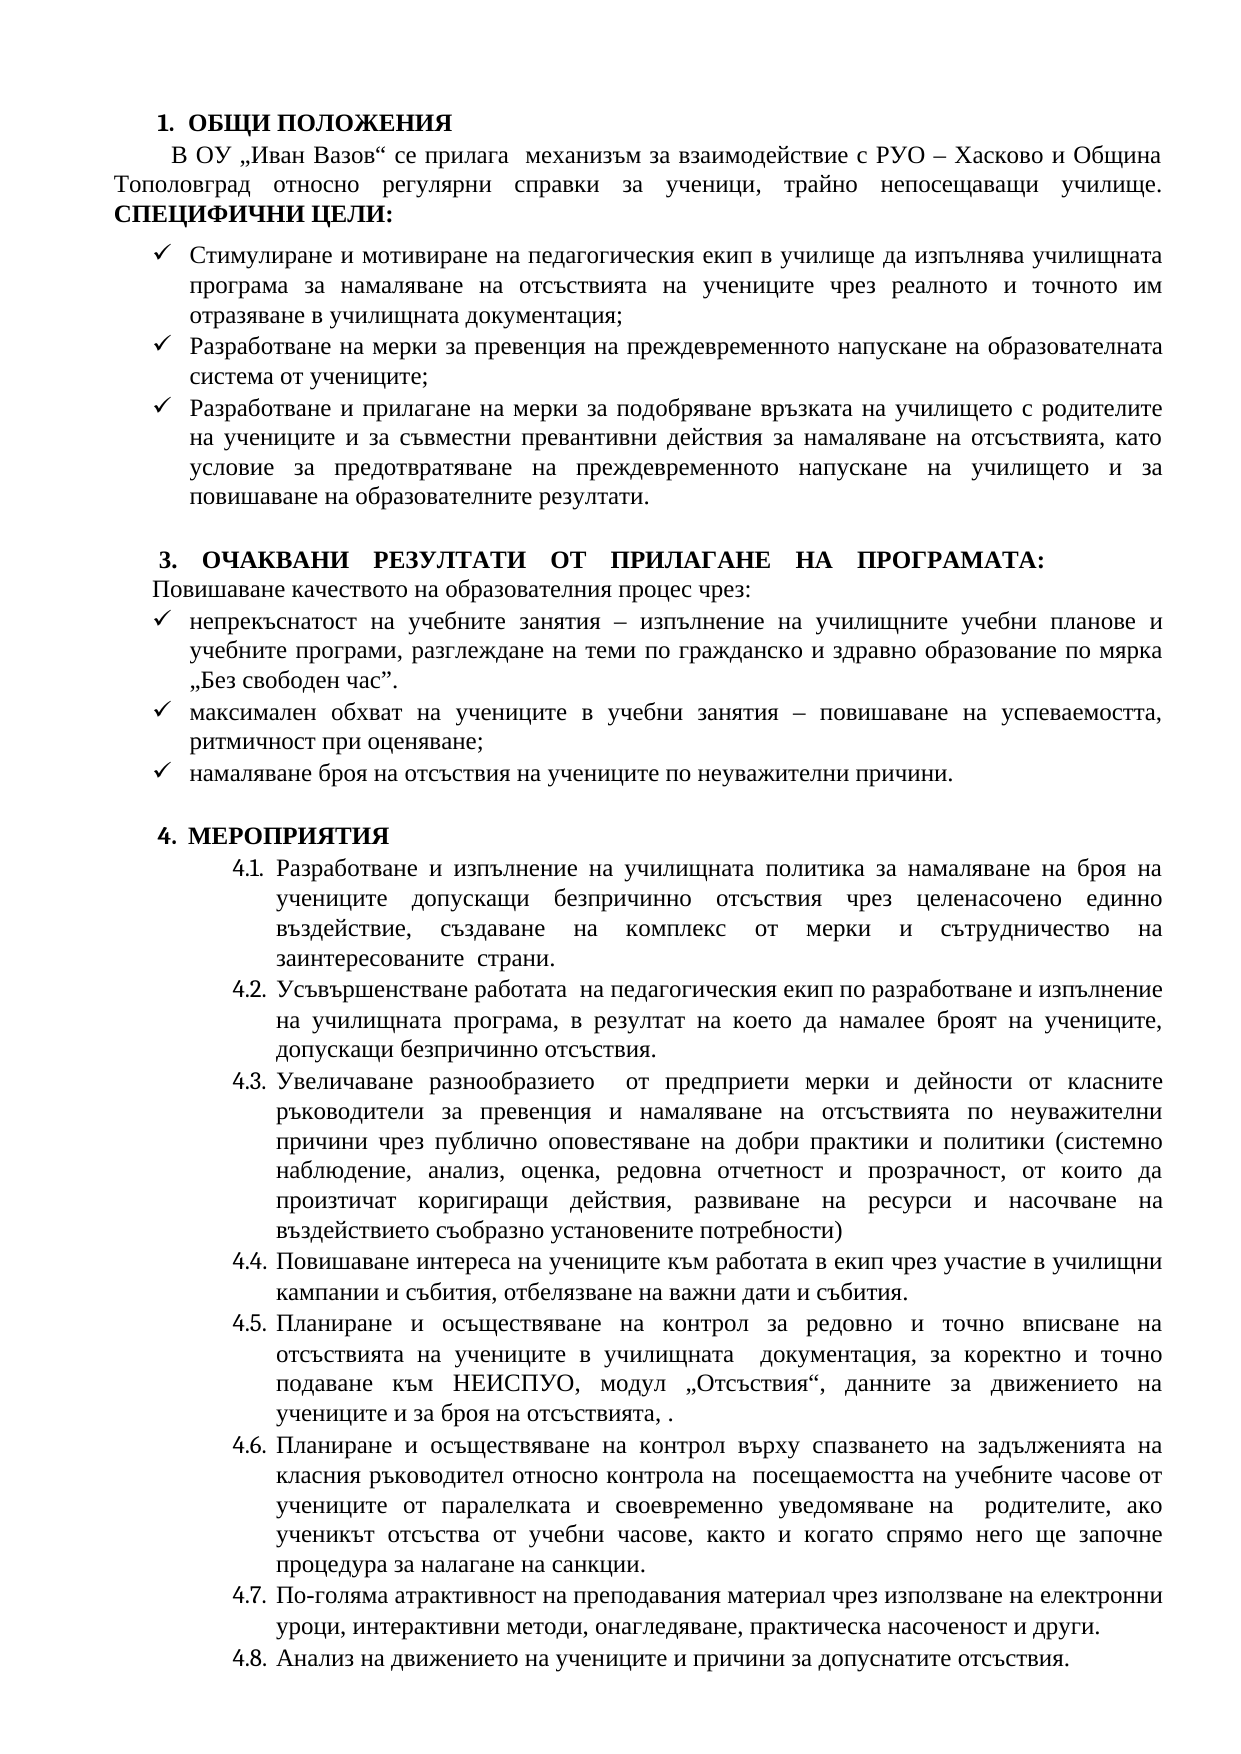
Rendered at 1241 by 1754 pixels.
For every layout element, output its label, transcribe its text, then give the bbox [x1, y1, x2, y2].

text В ОУ „Иван Вазов“ се прилага механизъм за взаимодействие с РУО – Хасково и Община Тополовград относно регулярни справки за ученици, трайно непосещаващи училище. СПЕЦИФИЧНИ ЦЕЛИ: [113, 140, 1163, 228]
list ОБЩИ ПОЛОЖЕНИЯ [157, 108, 1163, 137]
list Стимулиране и мотивиране на педагогическия екип в училище да изпълнява училищната програма за намаляване на отсъствията на учениците чрез реалното и точното им отразяване в училищната документация; [152, 241, 1163, 328]
list МЕРОПРИЯТИЯ [157, 821, 1163, 851]
list максимален обхват на учениците в учебни занятия – повишаване на успеваемостта, ритмичност при оценяване; [152, 697, 1163, 755]
text 3. ОЧАКВАНИ РЕЗУЛТАТИ ОТ ПРИЛАГАНЕ НА ПРОГРАМАТА: Повишаване качеството на образователния процес чрез: [152, 545, 1046, 603]
list Усъвършенстване работата на педагогическия екип по разработване и изпълнение на училищната програма, в резултат на което да намалее броят на учениците, допускащи безпричинно отсъствия. [232, 974, 1163, 1063]
list Планиране и осъществяване на контрол за редовно и точно вписване на отсъствията на учениците в училищната документация, за коректно и точно подаване към НЕИСПУО, модул „Отсъствия“, данните за движението на учениците и за броя на отсъствията, . [232, 1308, 1163, 1427]
list непрекъснатост на учебните занятия – изпълнение на училищните учебни планове и учебните програми, разглеждане на теми по гражданско и здравно образование по мярка „Без свободен час”. [152, 606, 1163, 694]
list Разработване и изпълнение на училищната политика за намаляване на броя на учениците допускащи безпричинно отсъствия чрез целенасочено единно въздействие, създаване на комплекс от мерки и сътрудничество на заинтересованите страни. [232, 853, 1163, 971]
list Разработване на мерки за превенция на преждевременното напускане на образователната система от учениците; [152, 331, 1163, 390]
list Анализ на движението на учениците и причини за допуснатите отсъствия. [232, 1643, 1163, 1672]
list Планиране и осъществяване на контрол върху спазването на задълженията на класния ръководител относно контрола на посещаемостта на учебните часове от учениците от паралелката и своевременно уведомяване на родителите, ако ученикът отсъства от учебни часове, както и когато спрямо него ще започне процедура за налагане на санкции. [232, 1430, 1163, 1578]
list Разработване и прилагане на мерки за подобряване връзката на училището с родителите на учениците и за съвместни превантивни действия за намаляване на отсъствията, като условие за предотвратяване на преждевременното напускане на училището и за повишаване на образователните резултати. [152, 393, 1163, 510]
list Повишаване интереса на учениците към работата в екип чрез участие в училищни кампании и събития, отбелязване на важни дати и събития. [232, 1246, 1163, 1306]
list Увеличаване разнообразието от предприети мерки и дейности от класните ръководители за превенция и намаляване на отсъствията по неуважителни причини чрез публично оповестяване на добри практики и политики (системно наблюдение, анализ, оценка, редовна отчетност и прозрачност, от които да произтичат коригиращи действия, развиване на ресурси и насочване на въздействието съобразно установените потребности) [232, 1066, 1163, 1243]
list намаляване броя на отсъствия на учениците по неуважителни причини. [152, 758, 1163, 787]
list По-голяма атрактивност на преподавания материал чрез използване на електронни уроци, интерактивни методи, онагледяване, практическа насоченост и други. [232, 1581, 1163, 1640]
